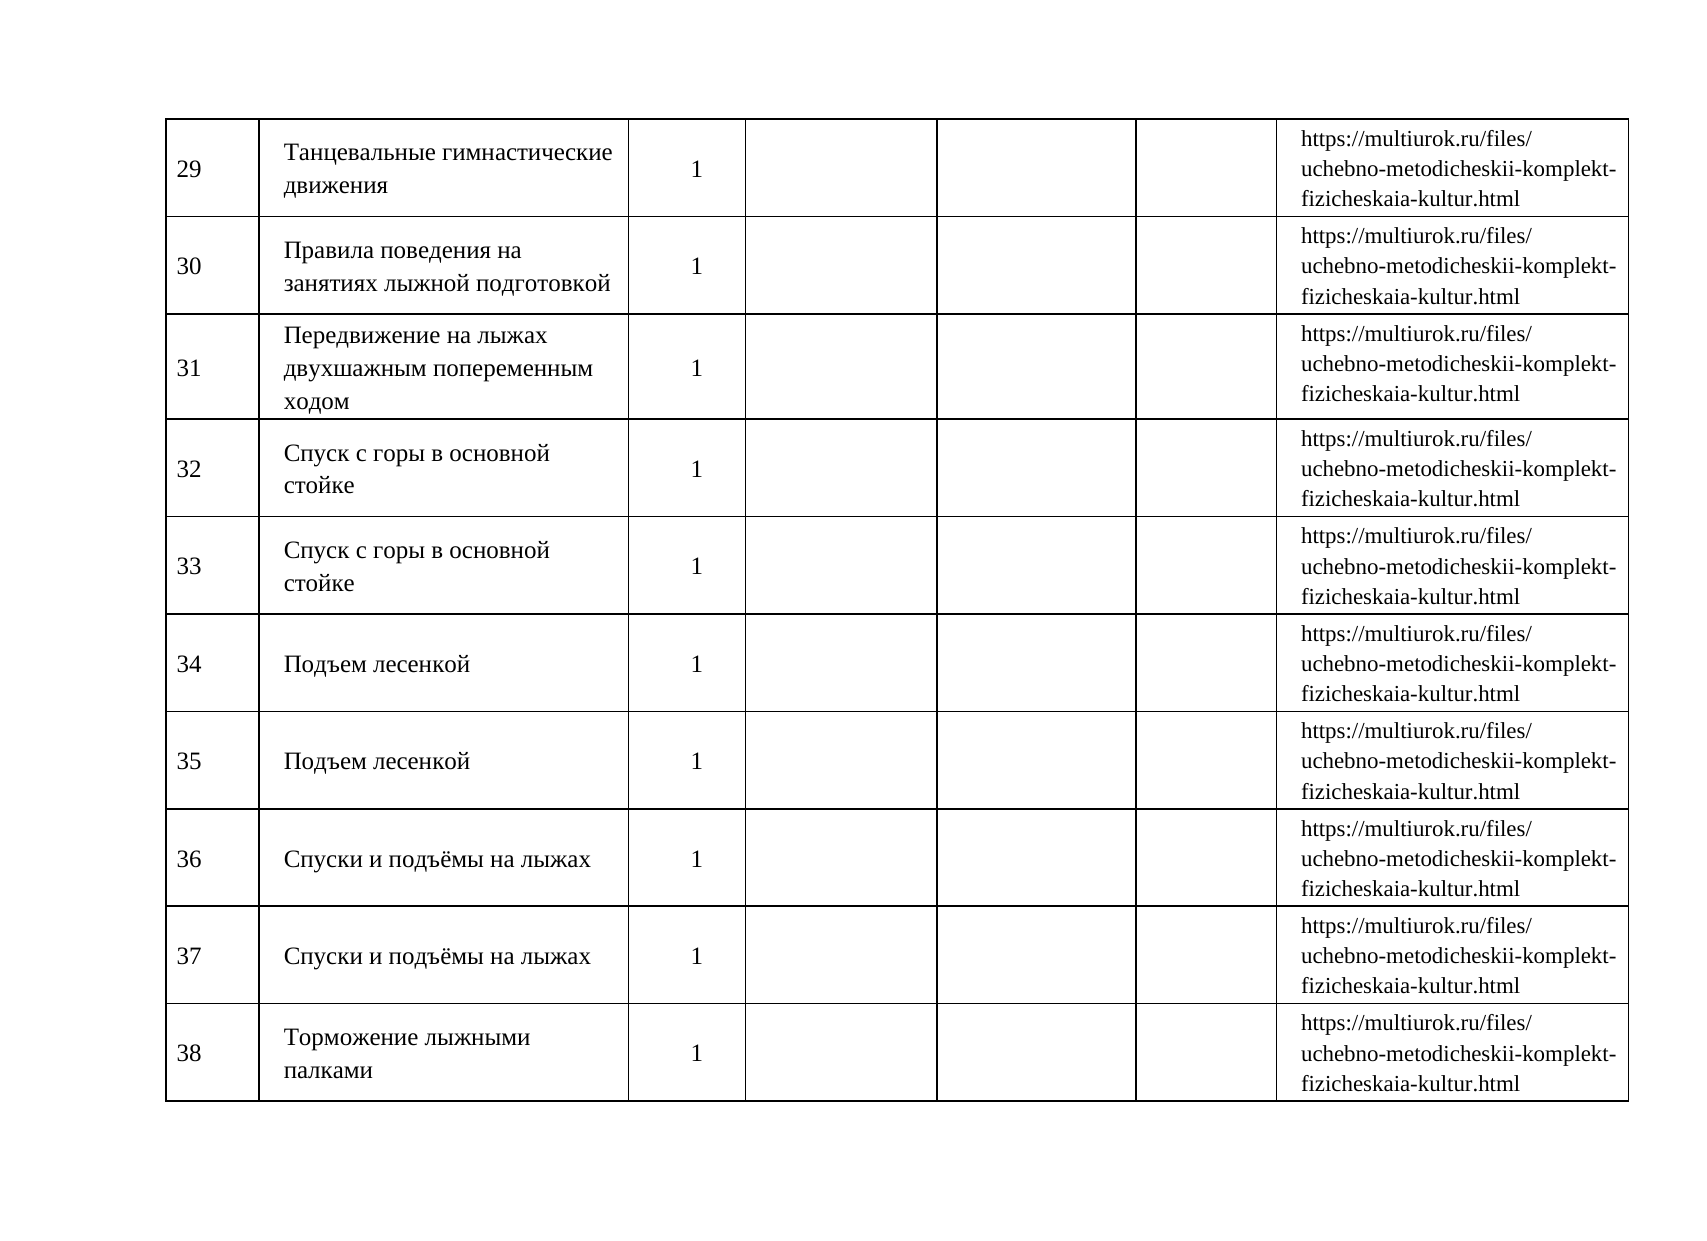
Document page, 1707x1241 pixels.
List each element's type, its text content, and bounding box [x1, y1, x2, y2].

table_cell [260, 120, 628, 216]
table_cell [938, 420, 1135, 516]
table_cell [1137, 217, 1276, 313]
table_cell [746, 907, 936, 1003]
table_cell [938, 217, 1135, 313]
table_cell [1137, 517, 1276, 613]
table_cell 34 [167, 615, 258, 711]
table_cell [1137, 615, 1276, 711]
table_cell 1 [629, 120, 745, 216]
table_cell [746, 1004, 936, 1100]
table_cell Спуск с горы в основной стойке [260, 420, 628, 516]
table_cell Передвижение на лыжах двухшажным попеременным ходом [260, 315, 628, 418]
table_cell Спуск с горы в основной стойке [260, 517, 628, 613]
table_cell 1 [629, 217, 745, 313]
table_cell [938, 810, 1135, 905]
table_cell 1 [629, 810, 745, 905]
table_cell 1 [629, 907, 745, 1003]
table_cell https://multiurok.ru/files/uchebno-metodicheskii-komplekt-fizicheskaia-kultur.html [1277, 810, 1628, 905]
table_cell 38 [167, 1004, 258, 1100]
table_cell [1137, 120, 1276, 216]
table_cell [746, 315, 936, 418]
table_cell [938, 315, 1135, 418]
table_cell 1 [629, 420, 745, 516]
table_cell Спуски и подъёмы на лыжах [260, 907, 628, 1003]
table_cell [260, 1004, 628, 1100]
table_cell [938, 120, 1135, 216]
table_cell [746, 810, 936, 905]
table_cell 30 [167, 217, 258, 313]
table_cell https://multiurok.ru/files/uchebno-metodicheskii-komplekt-fizicheskaia-kultur.html [1277, 517, 1628, 613]
table_cell 32 [167, 420, 258, 516]
table_cell 1 [629, 1004, 745, 1100]
table_cell [938, 1004, 1135, 1100]
table_cell [746, 217, 936, 313]
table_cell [1277, 120, 1628, 216]
table_cell 35 [167, 712, 258, 808]
table_cell 1 [629, 517, 745, 613]
table_cell Правила поведения на занятиях лыжной подготовкой [260, 217, 628, 313]
table_cell Спуски и подъёмы на лыжах [260, 810, 628, 905]
table_cell https://multiurok.ru/files/uchebno-metodicheskii-komplekt-fizicheskaia-kultur.html [1277, 420, 1628, 516]
table_cell [1137, 712, 1276, 808]
table_cell [746, 615, 936, 711]
table_cell Подъем лесенкой [260, 712, 628, 808]
table_cell [938, 907, 1135, 1003]
table_cell [746, 712, 936, 808]
table_cell [1137, 1004, 1276, 1100]
table_cell 37 [167, 907, 258, 1003]
table_cell [938, 615, 1135, 711]
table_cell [1277, 1004, 1628, 1100]
table_cell [938, 517, 1135, 613]
table_cell https://multiurok.ru/files/uchebno-metodicheskii-komplekt-fizicheskaia-kultur.html [1277, 712, 1628, 808]
table_cell [1137, 420, 1276, 516]
table_cell 36 [167, 810, 258, 905]
table_cell 1 [629, 615, 745, 711]
table_cell [746, 517, 936, 613]
table_cell 1 [629, 315, 745, 418]
table_cell 33 [167, 517, 258, 613]
table_cell Подъем лесенкой [260, 615, 628, 711]
table_cell 29 [167, 120, 258, 216]
table_cell [746, 420, 936, 516]
table_cell [746, 120, 936, 216]
table_cell 1 [629, 712, 745, 808]
table_cell [1137, 907, 1276, 1003]
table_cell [1277, 217, 1628, 313]
table_cell [938, 712, 1135, 808]
table_cell 31 [167, 315, 258, 418]
table_cell https://multiurok.ru/files/uchebno-metodicheskii-komplekt-fizicheskaia-kultur.html [1277, 615, 1628, 711]
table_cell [1277, 907, 1628, 1003]
table_cell [1137, 810, 1276, 905]
table_cell https://multiurok.ru/files/uchebno-metodicheskii-komplekt-fizicheskaia-kultur.html [1277, 315, 1628, 418]
table_cell [1137, 315, 1276, 418]
